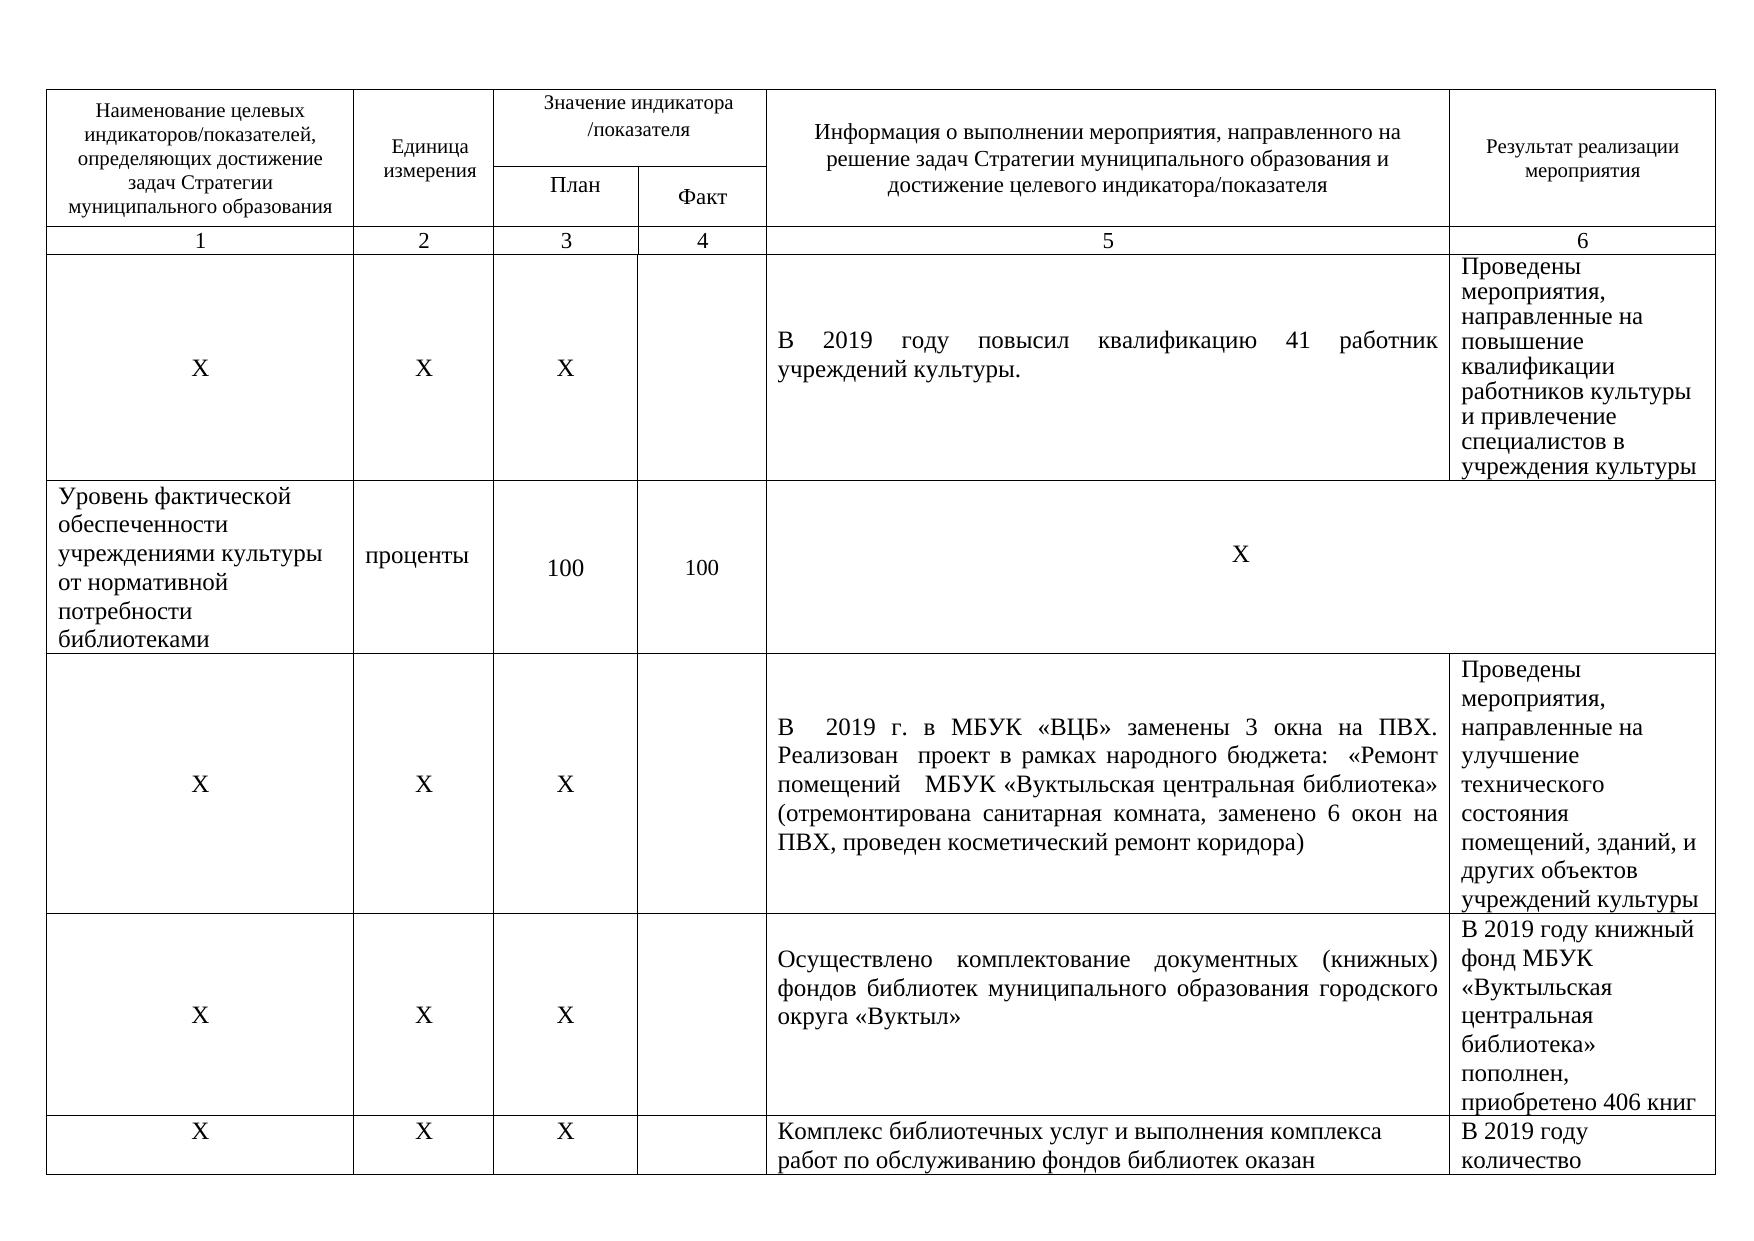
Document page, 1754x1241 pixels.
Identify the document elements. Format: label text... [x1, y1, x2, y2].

table_cell План [494, 167, 638, 226]
table_cell Проведены мероприятия, направленные на улучшение технического состояния помещений, зданий, и других объектов учреждений культуры [1450, 654, 1715, 913]
table_cell Осуществлено комплектование документных (книжных) фондов библиотек муниципального образования городского округа «Вуктыл» [767, 914, 1449, 1115]
table_cell В 2019 году книжный фонд МБУК «Вуктыльская центральная библиотека» пополнен, приобретено 406 книг [1450, 914, 1715, 1115]
table_cell Х [494, 255, 637, 480]
table_header Результат реализации мероприятия [1450, 90, 1715, 226]
table_cell 100 [638, 481, 766, 653]
table_cell Комплекс библиотечных услуг и выполнения комплекса работ по обслуживанию фондов библиотек оказан [767, 1116, 1449, 1174]
table_cell [638, 914, 766, 1115]
table_cell Х [354, 654, 493, 913]
table_cell Факт [639, 167, 766, 226]
table_cell Х [494, 1116, 637, 1174]
table_cell Х [47, 914, 353, 1115]
table_header Информация о выполнении мероприятия, направленного на решение задач Стратегии муниципального образования и достижение целевого индикатора/показателя [767, 90, 1449, 226]
table_cell [638, 654, 766, 913]
table_cell Проведены мероприятия, направленные на повышение квалификации работников культуры и привлечение специалистов в учреждения культуры [1450, 255, 1715, 480]
table_header Единица измерения [354, 90, 493, 226]
table_cell Х [494, 654, 637, 913]
table_cell В 2019 году повысил квалификацию 41 работник учреждений культуры. [767, 255, 1449, 480]
table_cell Х [354, 255, 493, 480]
table_cell В 2019 году количество посещений библиотек увеличилось на 6 процентов [1450, 1116, 1715, 1174]
table_cell 100 [494, 481, 637, 653]
table_cell В 2019 г. в МБУК «ВЦБ» заменены 3 окна на ПВХ. Реализован проект в рамках народного бюджета: «Ремонт помещений МБУК «Вуктыльская центральная библиотека» (отремонтирована санитарная комната, заменено 6 окон на ПВХ, проведен косметический ремонт коридора) [767, 654, 1449, 913]
table_cell Х [47, 255, 353, 480]
table_header Наименование целевых индикаторов/показателей, определяющих достижение задач Стратегии муниципального образования [47, 90, 353, 226]
table_cell 4 [639, 227, 766, 254]
table_cell 2 [354, 227, 493, 254]
table_cell 3 [494, 227, 638, 254]
table_cell Уровень фактической обеспеченности учреждениями культуры от нормативной потребности библиотеками [47, 481, 353, 653]
table_cell Х [494, 914, 637, 1115]
table_cell [638, 255, 766, 480]
table_cell проценты [354, 481, 493, 653]
table_cell Х [47, 654, 353, 913]
table_cell Х [354, 914, 493, 1115]
table_header Значение индикатора /показателя [494, 90, 766, 166]
table_cell [638, 1116, 766, 1174]
table_cell 6 [1450, 227, 1715, 254]
table_cell Х [47, 1116, 353, 1174]
table_cell 5 [767, 227, 1449, 254]
table_cell Х [354, 1116, 493, 1174]
table_cell Х [767, 481, 1715, 653]
table_cell 1 [47, 227, 353, 254]
